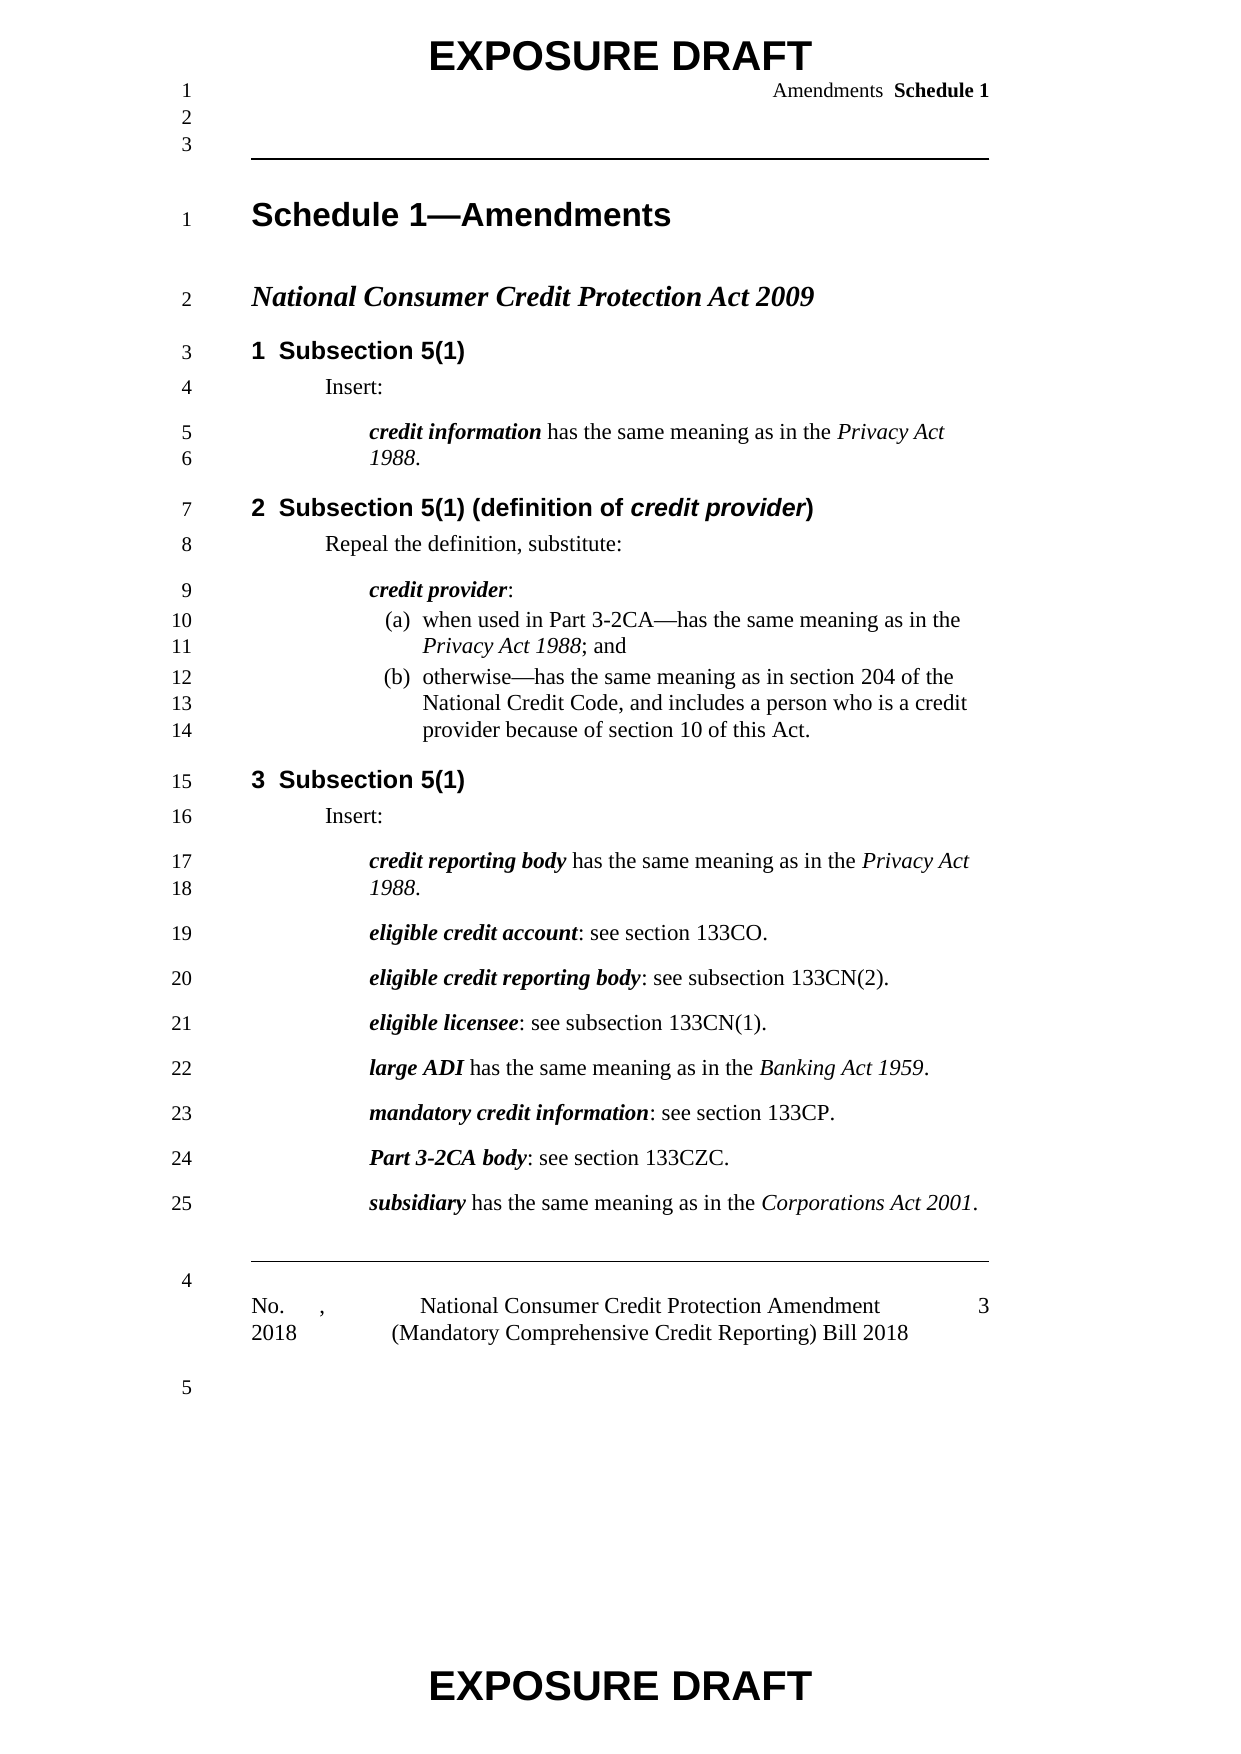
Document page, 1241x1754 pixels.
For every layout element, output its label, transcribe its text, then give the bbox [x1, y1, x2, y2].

text eligible licensee: see subsection 133CN(1). [369, 1009, 989, 1035]
text Part 3-2CA body: see section 133CZC. [369, 1144, 989, 1171]
text 2 Subsection 5(1) (definition of credit provider) [251, 493, 989, 522]
text (b) otherwise—has the same meaning as in section 204 of the National Credit Code, and includes a person who is a credit provider because of section 10 of this Act. [251, 663, 989, 742]
text large ADI has the same meaning as in the Banking Act 1959. [369, 1054, 989, 1080]
text eligible credit account: see section 133CO. [369, 919, 989, 945]
text 3 Subsection 5(1) [251, 765, 989, 794]
text Repeal the definition, substitute: [325, 531, 989, 557]
text Insert: [325, 802, 989, 828]
text Schedule 1—Amendments [251, 195, 989, 233]
text eligible credit reporting body: see subsection 133CN(2). [369, 964, 989, 990]
text Insert: [325, 373, 989, 399]
text (a) when used in Part 3-2CA—has the same meaning as in the Privacy Act 1988; and [251, 606, 989, 659]
text National Consumer Credit Protection Act 2009 [251, 279, 989, 313]
text credit reporting body has the same meaning as in the Privacy Act 1988. [369, 847, 989, 900]
text 1 Subsection 5(1) [251, 336, 989, 364]
text credit provider: [369, 576, 989, 602]
text subsidiary has the same meaning as in the Corporations Act 2001. [369, 1189, 989, 1216]
text credit information has the same meaning as in the Privacy Act 1988. [369, 418, 989, 471]
text mandatory credit information: see section 133CP. [369, 1099, 989, 1125]
